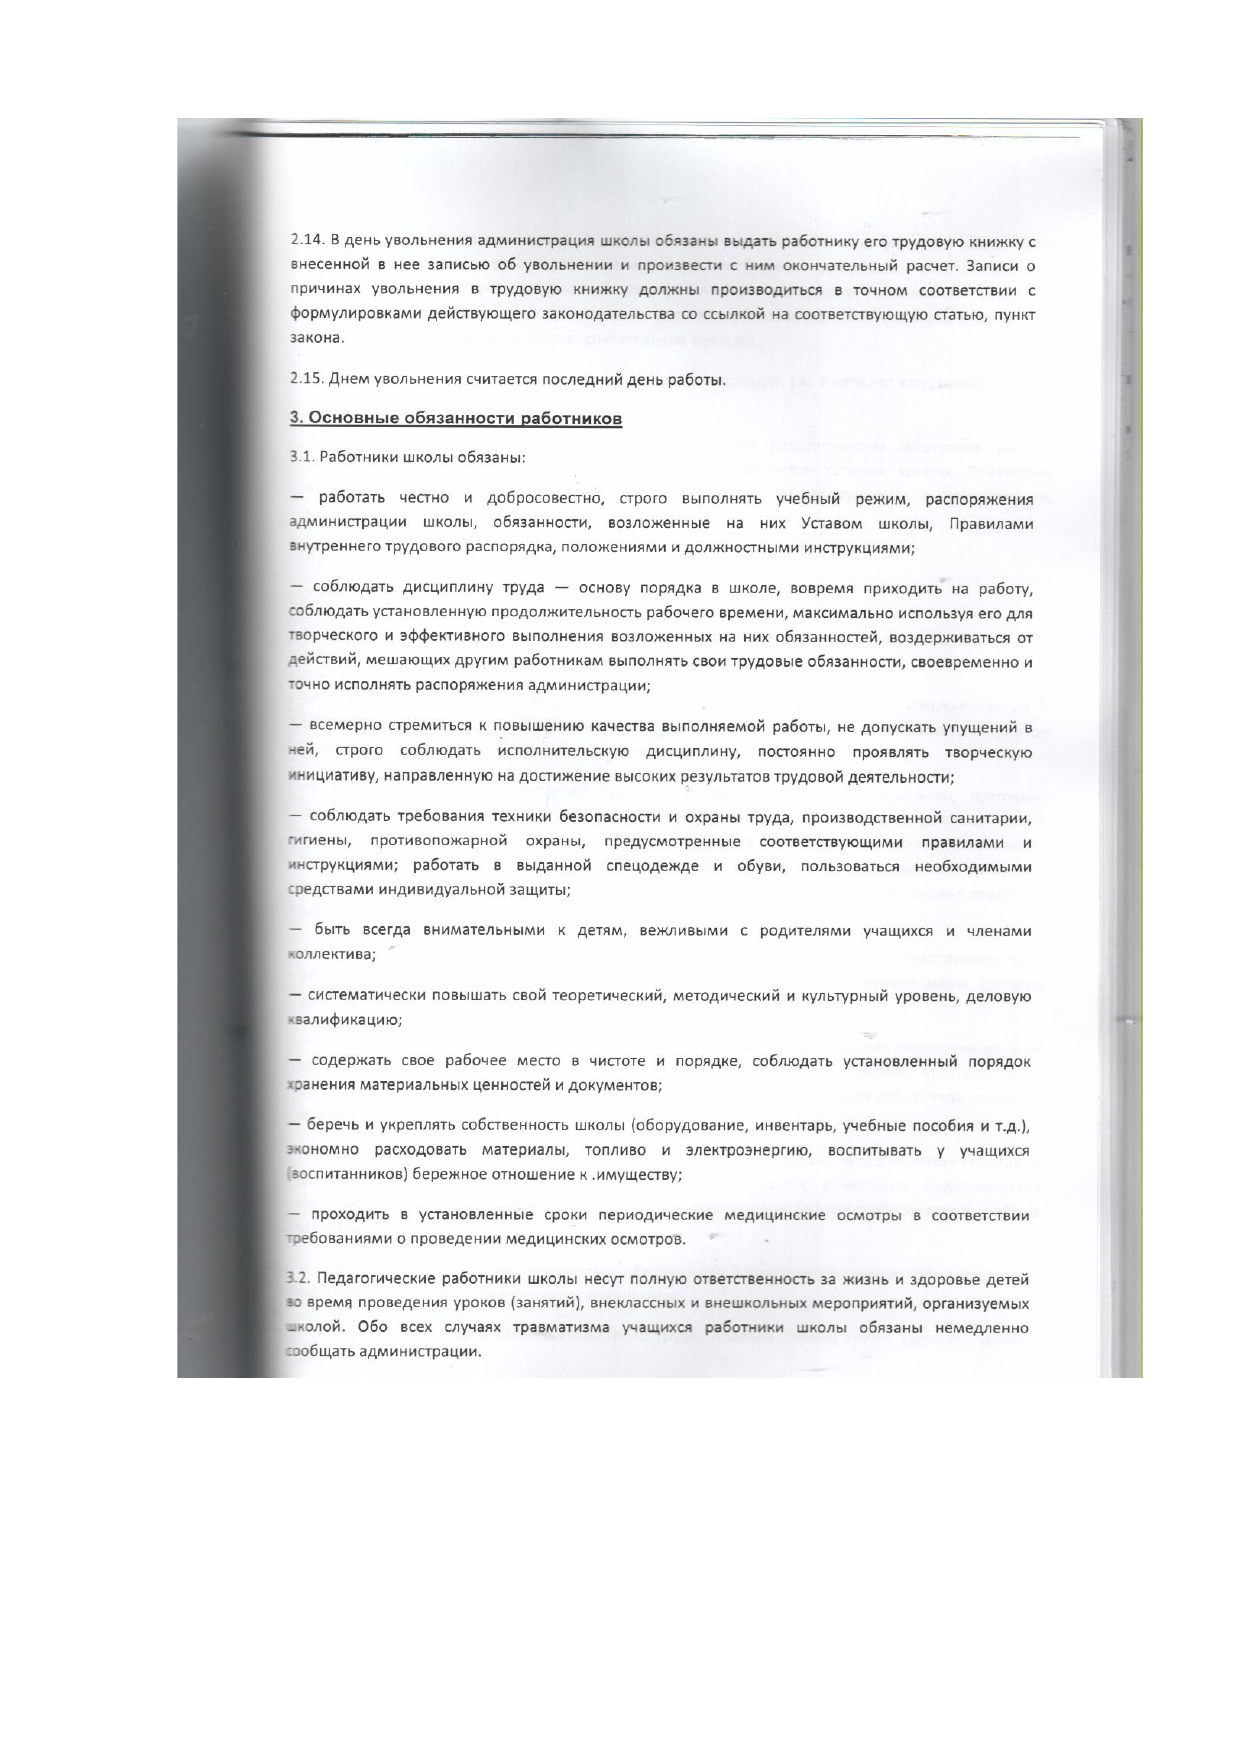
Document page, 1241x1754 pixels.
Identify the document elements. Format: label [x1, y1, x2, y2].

picture [177, 118, 1152, 1378]
